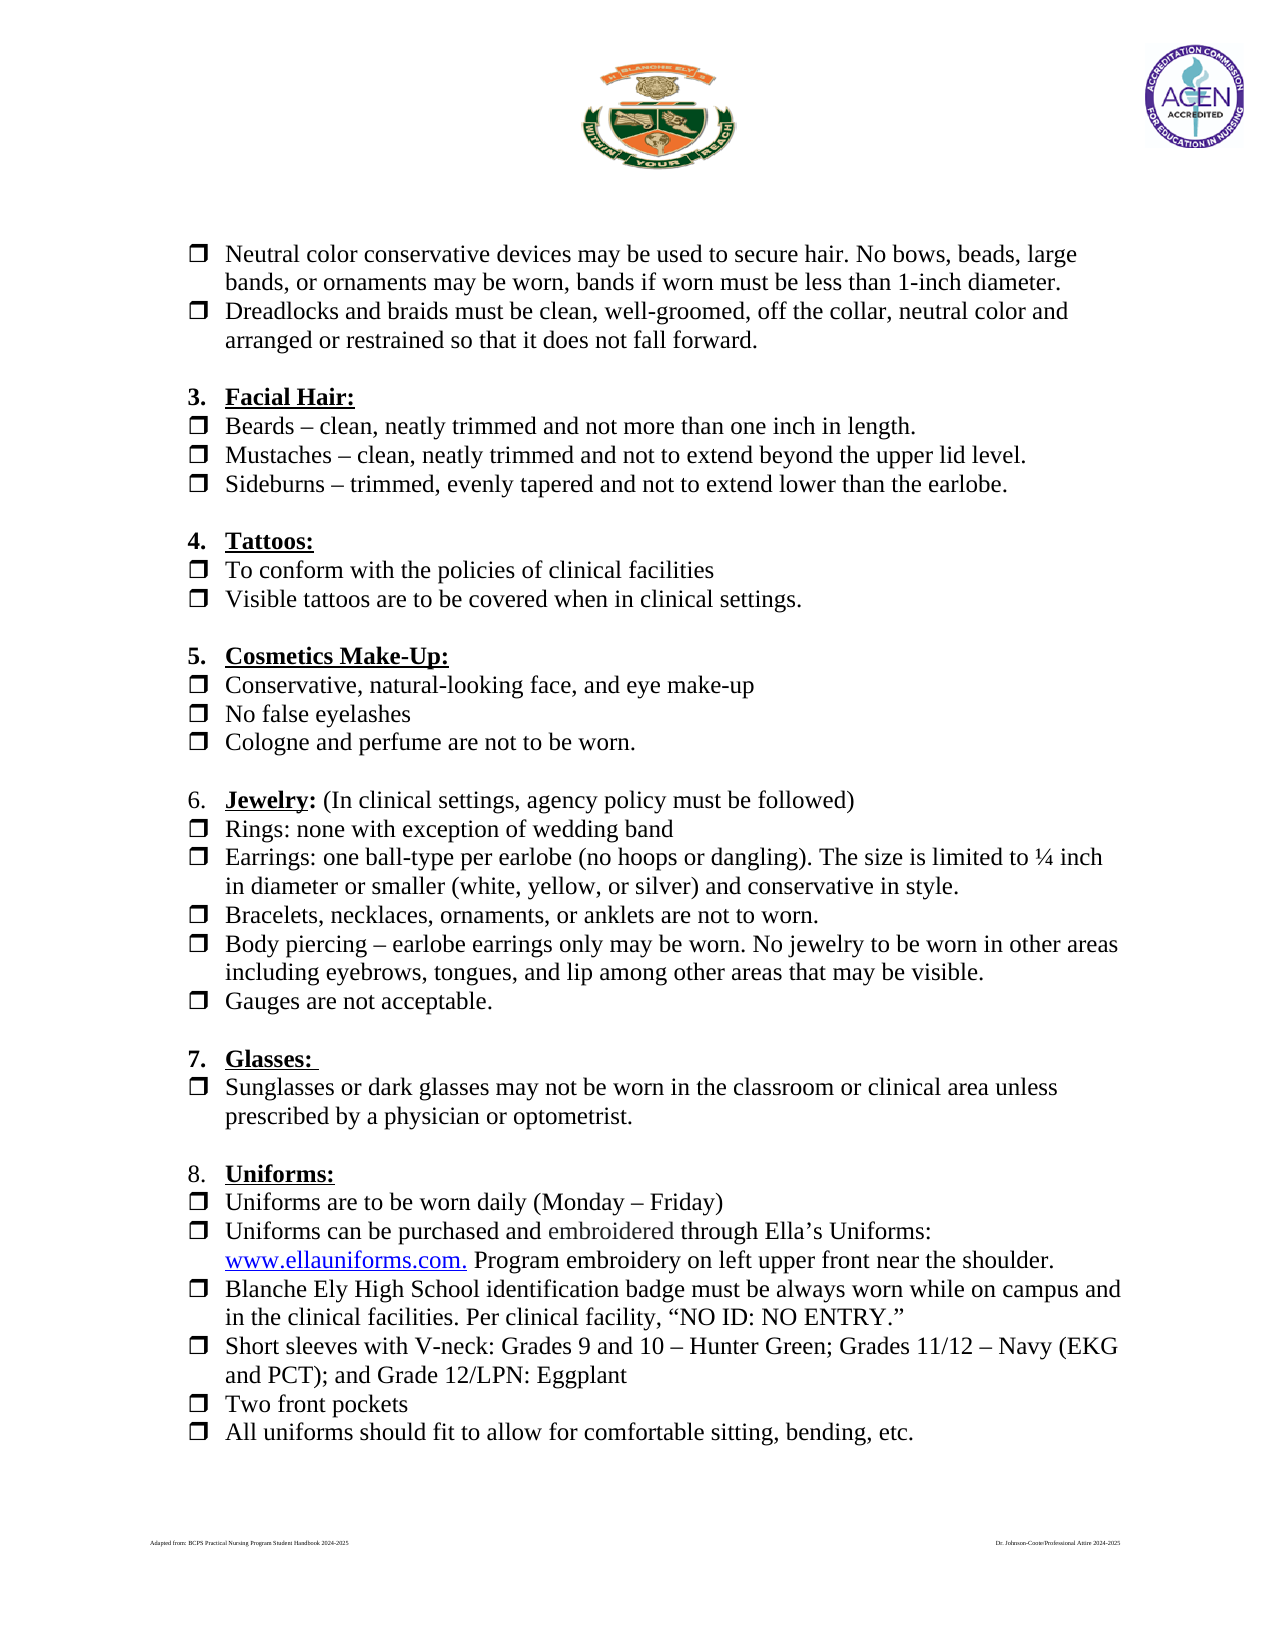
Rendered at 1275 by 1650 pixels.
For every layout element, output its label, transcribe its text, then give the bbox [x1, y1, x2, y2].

list Mustaches – clean, neatly trimmed and not to extend beyond the upper lid level. [187, 440, 1125, 469]
list To conform with the policies of clinical facilities [187, 555, 1125, 584]
list Bracelets, necklaces, ornaments, or anklets are not to worn. [187, 900, 1125, 929]
list Sunglasses or dark glasses may not be worn in the classroom or clinical area unless prescribed by a physician or optometrist. [187, 1072, 1125, 1130]
list Dreadlocks and braids must be clean, well-groomed, off the collar, neutral color and arranged or restrained so that it does not fall forward. [187, 296, 1125, 354]
list Uniforms can be purchased and embroidered through Ella’s Uniforms: www.ellauniforms.com. Program embroidery on left upper front near the shoulder. [187, 1216, 1125, 1274]
list Beards – clean, neatly trimmed and not more than one inch in length. [187, 411, 1125, 440]
list Neutral color conservative devices may be used to secure hair. No bows, beads, large bands, or ornaments may be worn, bands if worn must be less than 1-inch diameter. [187, 239, 1125, 296]
list Conservative, natural-looking face, and eye make-up [187, 670, 1125, 699]
list Two front pockets [187, 1389, 1125, 1417]
list Cologne and perfume are not to be worn. [187, 727, 1125, 756]
list Tattoos: [187, 526, 1125, 555]
list Uniforms: [187, 1159, 1125, 1187]
list Gauges are not acceptable. [187, 986, 1125, 1015]
list Body piercing – earlobe earrings only may be worn. No jewelry to be worn in other areas including eyebrows, tongues, and lip among other areas that may be visible. [187, 929, 1125, 986]
list Uniforms are to be worn daily (Monday – Friday) [187, 1187, 1125, 1216]
picture [575, 58, 741, 171]
list All uniforms should fit to allow for comfortable sitting, bending, etc. [187, 1417, 1125, 1446]
picture [1143, 43, 1244, 147]
list Jewelry: (In clinical settings, agency policy must be followed) [187, 785, 1125, 814]
list Blanche Ely High School identification badge must be always worn while on campus and in the clinical facilities. Per clinical facility, “NO ID: NO ENTRY.” [187, 1274, 1125, 1331]
list Short sleeves with V-neck: Grades 9 and 10 – Hunter Green; Grades 11/12 – Navy (EKG and PCT); and Grade 12/LPN: Eggplant [187, 1331, 1125, 1389]
list Earrings: one ball-type per earlobe (no hoops or dangling). The size is limited to ¼ inch in diameter or smaller (white, yellow, or silver) and conservative in style. [187, 842, 1125, 900]
list No false eyelashes [187, 699, 1125, 727]
list Cosmetics Make-Up: [187, 641, 1125, 670]
list Rings: none with exception of wedding band [187, 814, 1125, 842]
list Glasses: [187, 1044, 1125, 1072]
list Visible tattoos are to be covered when in clinical settings. [187, 584, 1125, 612]
list Facial Hair: [187, 382, 1125, 411]
list Sideburns – trimmed, evenly tapered and not to extend lower than the earlobe. [187, 469, 1125, 497]
